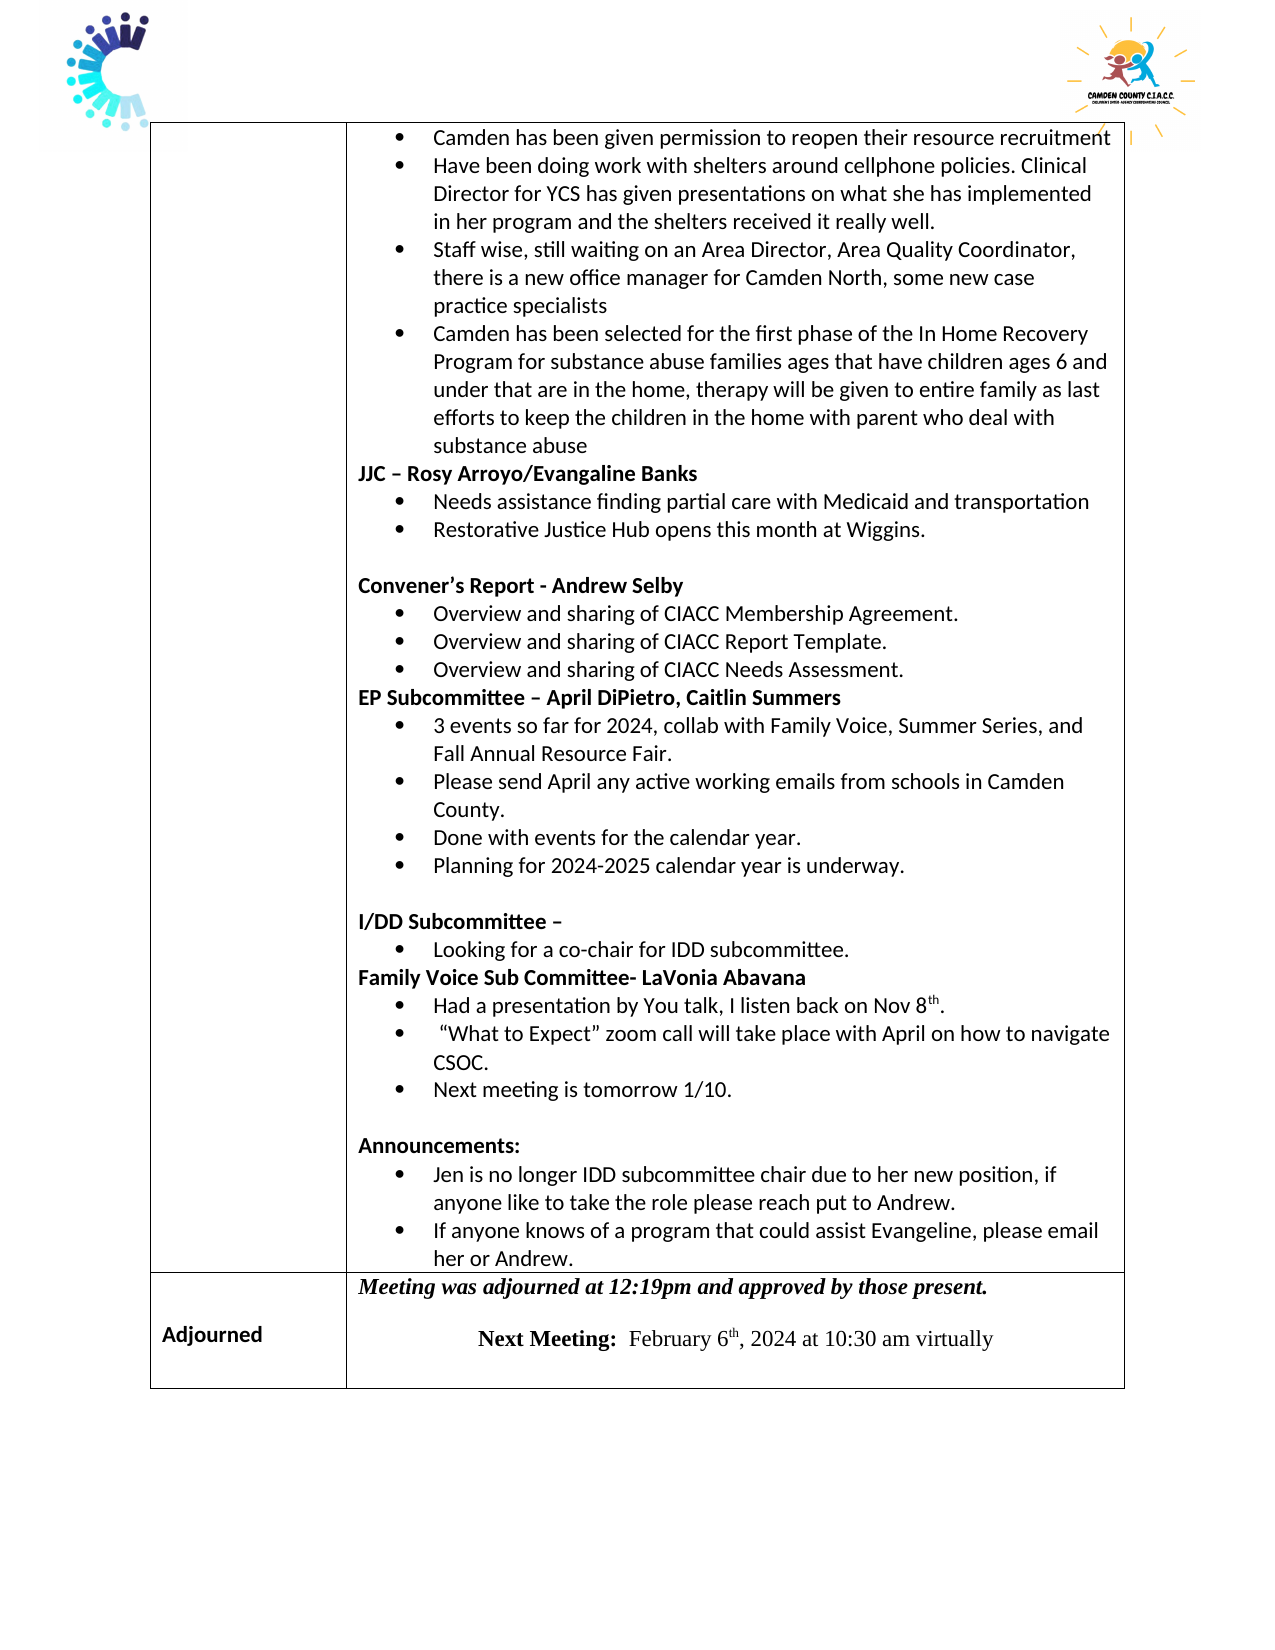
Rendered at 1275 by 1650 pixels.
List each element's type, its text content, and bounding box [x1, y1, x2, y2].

table_cell Adjourned [151, 1273, 346, 1388]
picture [1060, 10, 1202, 152]
table_cell Meeting was adjourned at 12:19pm and approved by those present. Next Meeting: February 6th, 2024 at 10:30 am virtually [347, 1273, 1124, 1388]
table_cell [347, 123, 1124, 1272]
picture [38, 0, 188, 152]
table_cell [151, 123, 346, 1272]
